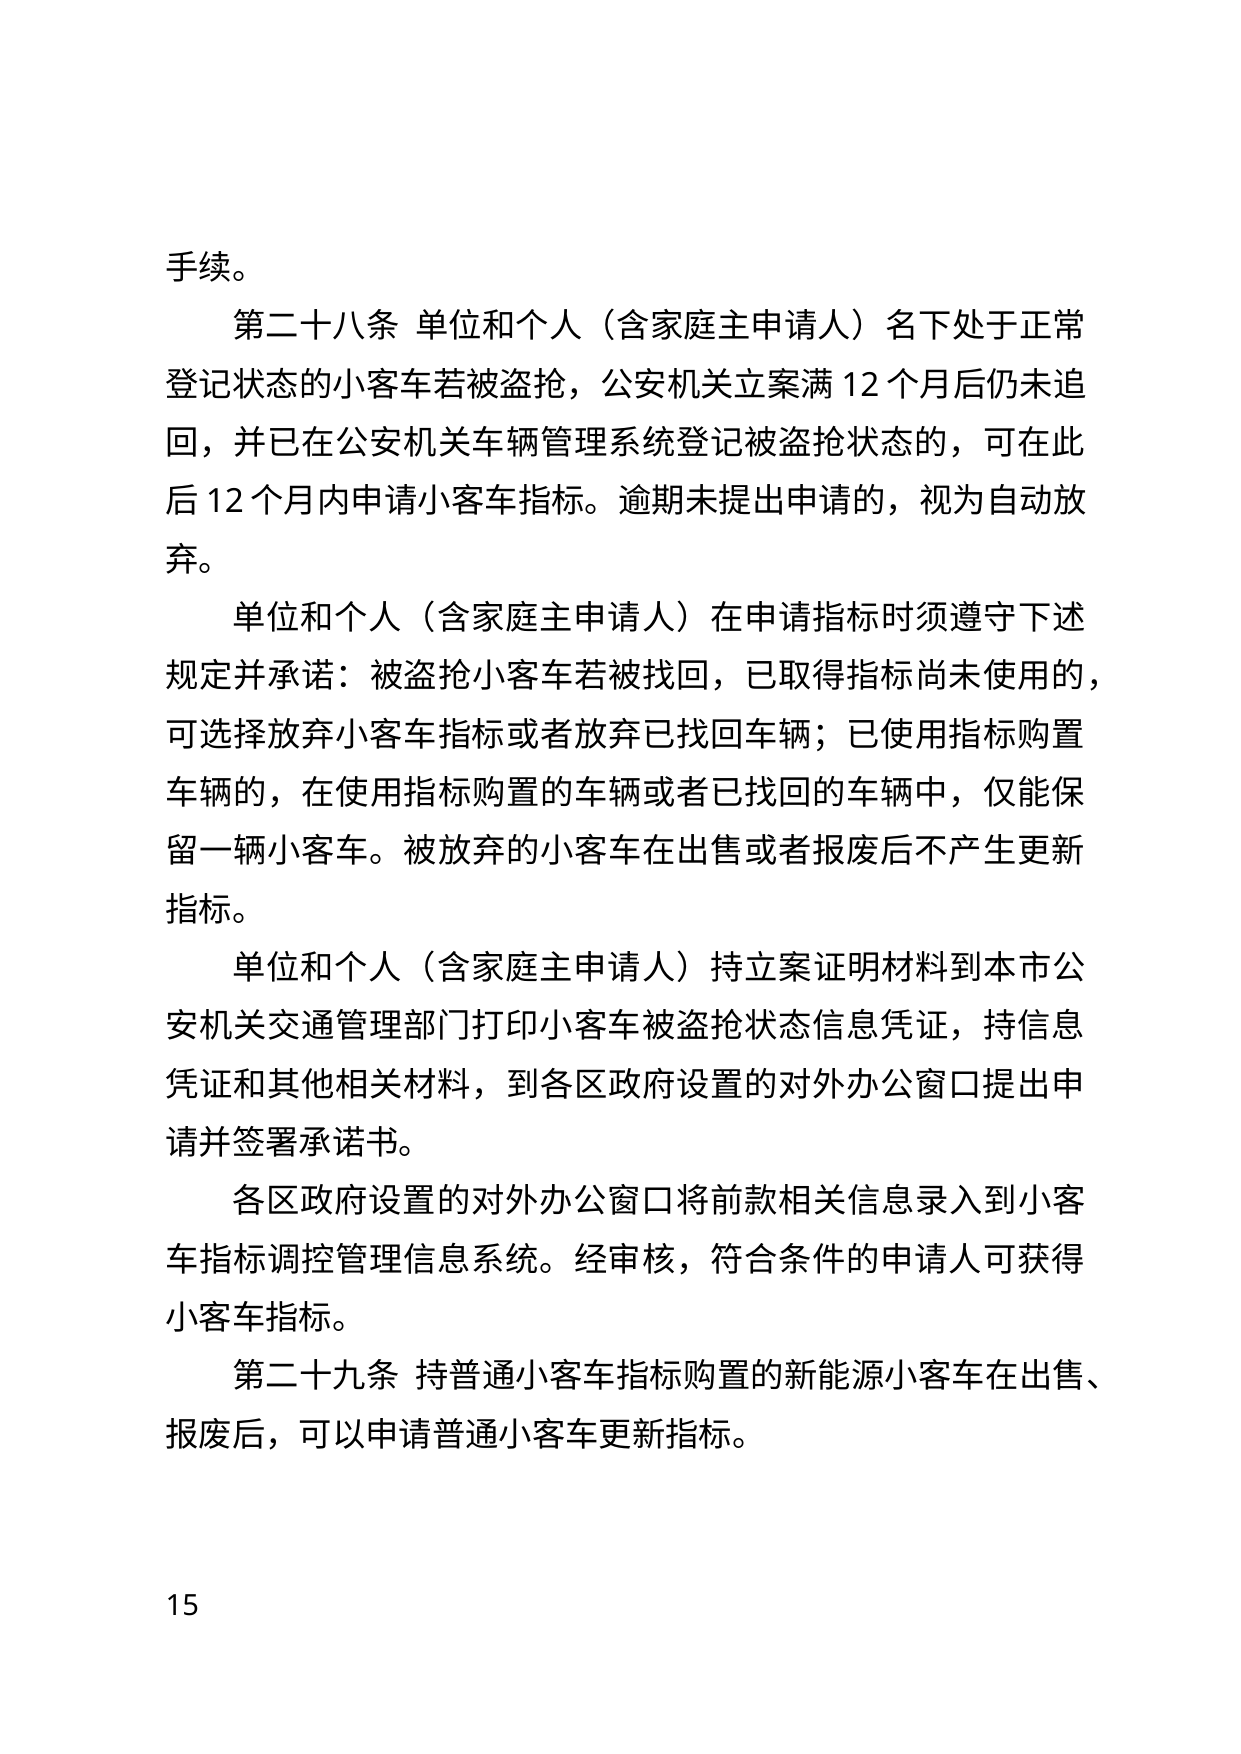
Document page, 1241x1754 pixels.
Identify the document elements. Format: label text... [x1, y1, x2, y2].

text 单位和个人（含家庭主申请人）持立案证明材料到本市公安机关交通管理部门打印小客车被盗抢状态信息凭证，持信息凭证和其他相关材料，到各区政府设置的对外办公窗口提出申请并签署承诺书。 [165, 933, 1087, 1166]
text 单位和个人（含家庭主申请人）在申请指标时须遵守下述规定并承诺：被盗抢小客车若被找回，已取得指标尚未使用的，可选择放弃小客车指标或者放弃已找回车辆；已使用指标购置车辆的，在使用指标购置的车辆或者已找回的车辆中，仅能保留一辆小客车。被放弃的小客车在出售或者报废后不产生更新指标。 [165, 583, 1087, 933]
text 第二十九条 持普通小客车指标购置的新能源小客车在出售、报废后，可以申请普通小客车更新指标。 [165, 1341, 1087, 1458]
text 各区政府设置的对外办公窗口将前款相关信息录入到小客车指标调控管理信息系统。经审核，符合条件的申请人可获得小客车指标。 [165, 1166, 1087, 1341]
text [165, 233, 1087, 291]
text 第二十八条 单位和个人（含家庭主申请人）名下处于正常登记状态的小客车若被盗抢，公安机关立案满12个月后仍未追回，并已在公安机关车辆管理系统登记被盗抢状态的，可在此后12个月内申请小客车指标。逾期未提出申请的，视为自动放弃。 [165, 291, 1087, 583]
